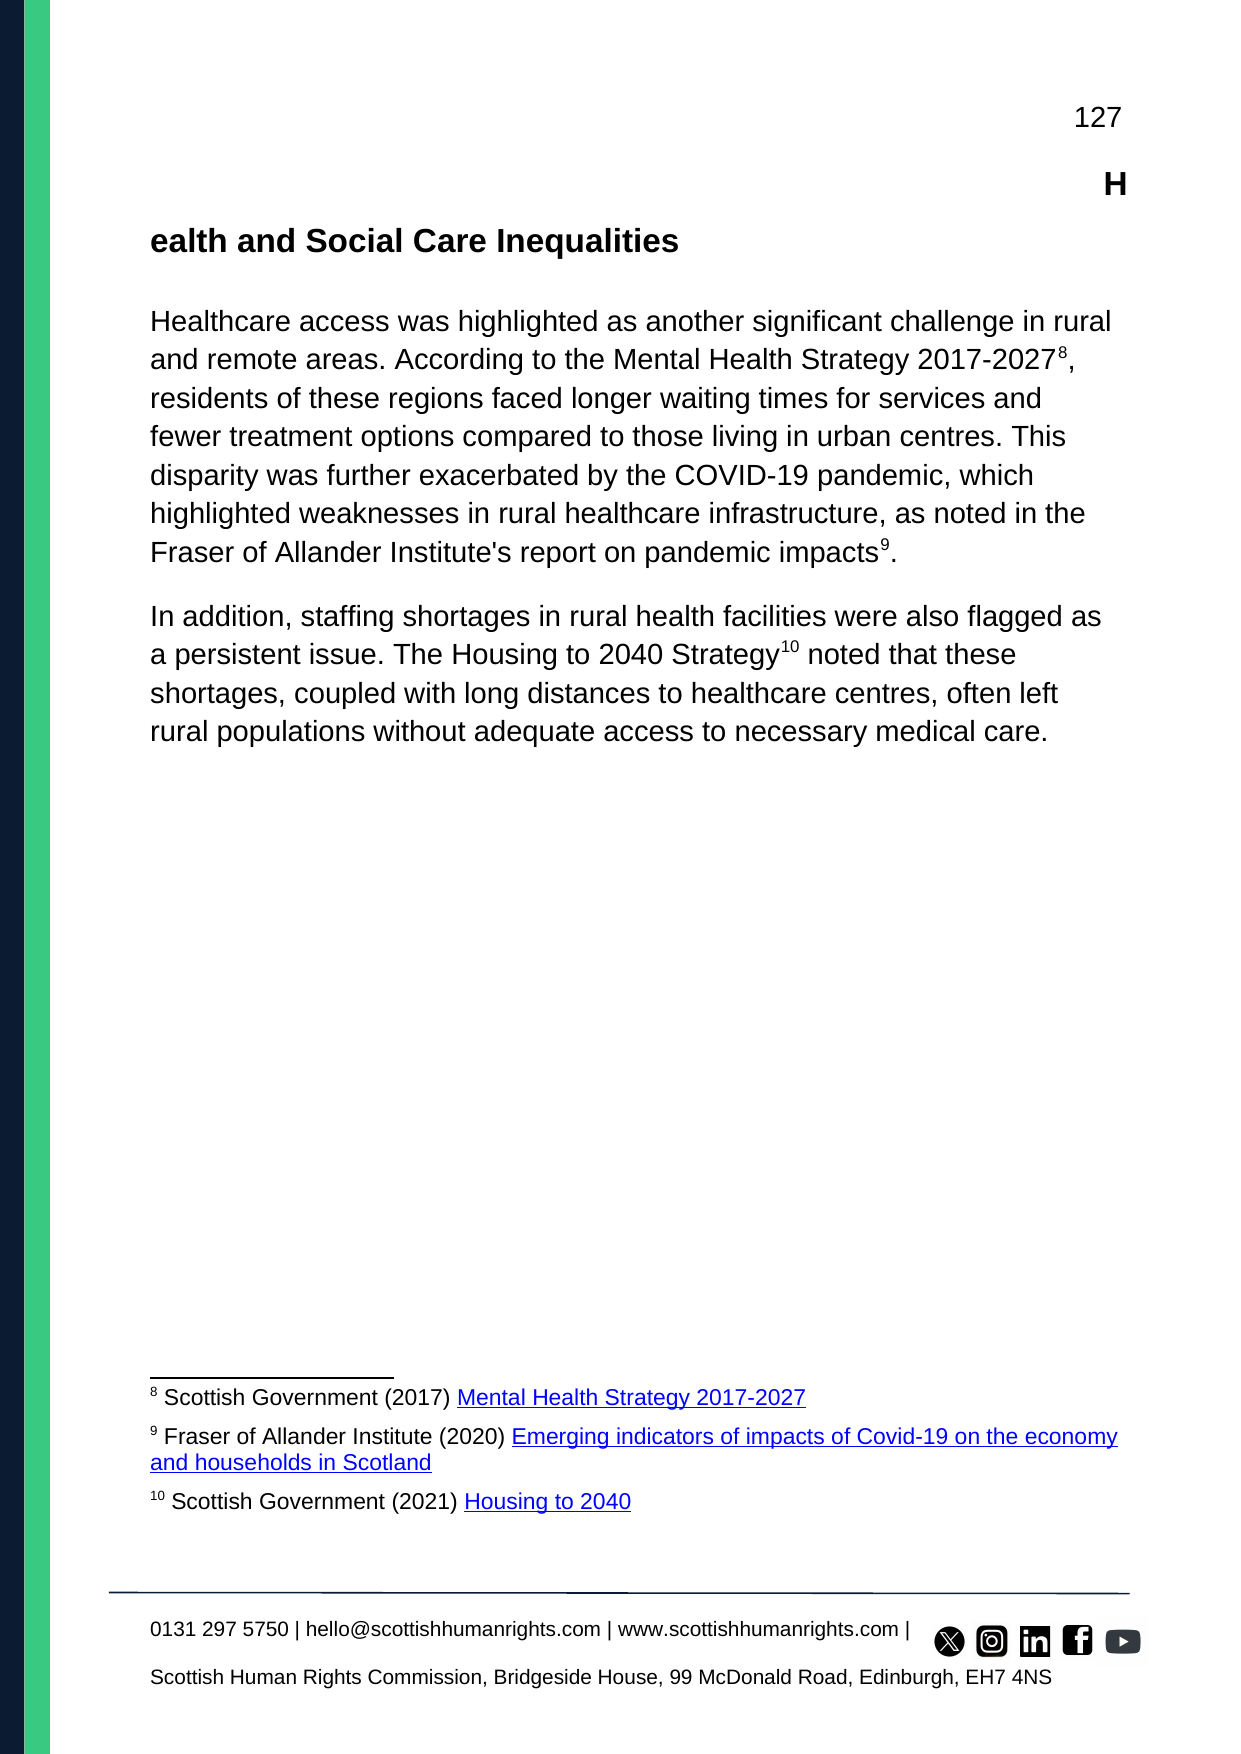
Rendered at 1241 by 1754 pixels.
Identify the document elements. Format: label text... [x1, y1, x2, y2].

text In addition, staffing shortages in rural health facilities were also flagged as a persistent issue. The Housing to 2040 Strategy noted that these shortages, coupled with long distances to healthcare centres, often left rural populations without adequate access to necessary medical care. [150, 598, 1122, 748]
text Healthcare access was highlighted as another significant challenge in rural and remote areas. According to the Mental Health Strategy 2017-2027, residents of these regions faced longer waiting times for services and fewer treatment options compared to those living in urban centres. This disparity was further exacerbated by the COVID-19 pandemic, which highlighted weaknesses in rural healthcare infrastructure, as noted in the Fraser of Allander Institute's report on pandemic impacts. [150, 304, 1122, 568]
picture [972, 1622, 1011, 1660]
picture [931, 1623, 968, 1660]
subtitle Health and Social Care Inequalities [150, 163, 1122, 259]
picture [1020, 1615, 1150, 1668]
